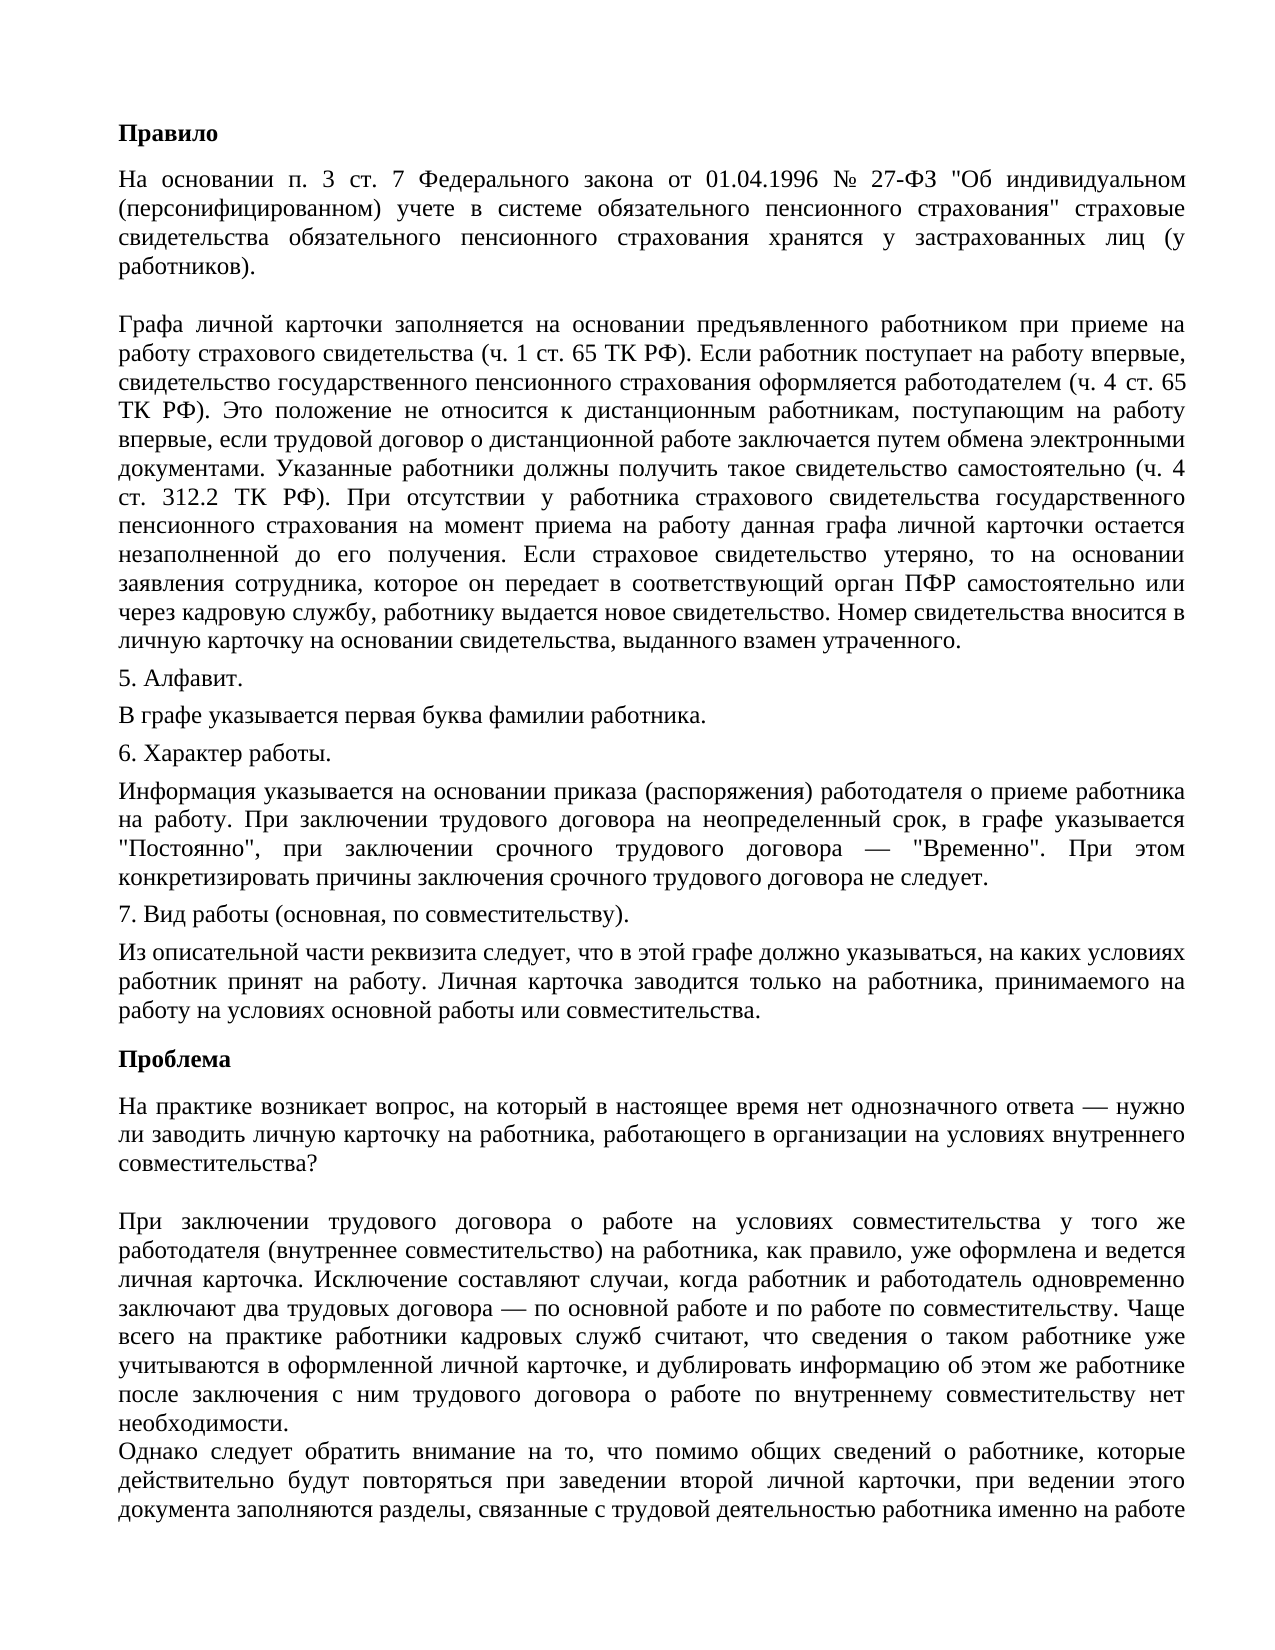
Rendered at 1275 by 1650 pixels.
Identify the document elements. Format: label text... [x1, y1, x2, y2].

text В графе указывается первая буква фамилии работника. [118, 701, 1186, 729]
text 6. Характер работы. [118, 738, 1186, 767]
text На практике возникает вопрос, на который в настоящее время нет однозначного ответа — нужно ли заводить личную карточку на работника, работающего в организации на условиях внутреннего совместительства? [118, 1091, 1186, 1177]
text 5. Алфавит. [118, 663, 1186, 692]
text 7. Вид работы (основная, по совместительству). [118, 899, 1186, 928]
text Проблема [118, 1044, 1186, 1073]
text Из описательной части реквизита следует, что в этой графе должно указываться, на каких условиях работник принят на работу. Личная карточка заводится только на работника, принимаемого на работу на условиях основной работы или совместительства. [118, 937, 1186, 1023]
text Информация указывается на основании приказа (распоряжения) работодателя о приеме работника на работу. При заключении трудового договора на неопределенный срок, в графе указывается "Постоянно", при заключении срочного трудового договора — "Временно". При этом конкретизировать причины заключения срочного трудового договора не следует. [118, 776, 1186, 891]
text На основании п. 3 ст. 7 Федерального закона от 01.04.1996 № 27-ФЗ "Об индивидуальном (персонифицированном) учете в системе обязательного пенсионного страхования" страховые свидетельства обязательного пенсионного страхования хранятся у застрахованных лиц (у работников). [118, 164, 1186, 279]
text Графа личной карточки заполняется на основании предъявленного работником при приеме на работу страхового свидетельства (ч. 1 ст. 65 ТК РФ). Если работник поступает на работу впервые, свидетельство государственного пенсионного страхования оформляется работодателем (ч. 4 ст. 65 ТК РФ). Это положение не относится к дистанционным работникам, поступающим на работу впервые, если трудовой договор о дистанционной работе заключается путем обмена электронными документами. Указанные работники должны получить такое свидетельство самостоятельно (ч. 4 ст. 312.2 ТК РФ). При отсутствии у работника страхового свидетельства государственного пенсионного страхования на момент приема на работу данная графа личной карточки остается незаполненной до его получения. Если страховое свидетельство утеряно, то на основании заявления сотрудника, которое он передает в соответствующий орган ПФР самостоятельно или через кадровую службу, работнику выдается новое свидетельство. Номер свидетельства вносится в личную карточку на основании свидетельства, выданного взамен утраченного. [118, 309, 1186, 654]
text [118, 1436, 1186, 1523]
text При заключении трудового договора о работе на условиях совместительства у того же работодателя (внутреннее совместительство) на работника, как правило, уже оформлена и ведется личная карточка. Исключение составляют случаи, когда работник и работодатель одновременно заключают два трудовых договора — по основной работе и по работе по совместительству. Чаще всего на практике работники кадровых служб считают, что сведения о таком работнике уже учитываются в оформленной личной карточке, и дублировать информацию об этом же работнике после заключения с ним трудового договора о работе по внутреннему совместительству нет необходимости. [118, 1206, 1186, 1436]
text Правило [118, 118, 1186, 147]
